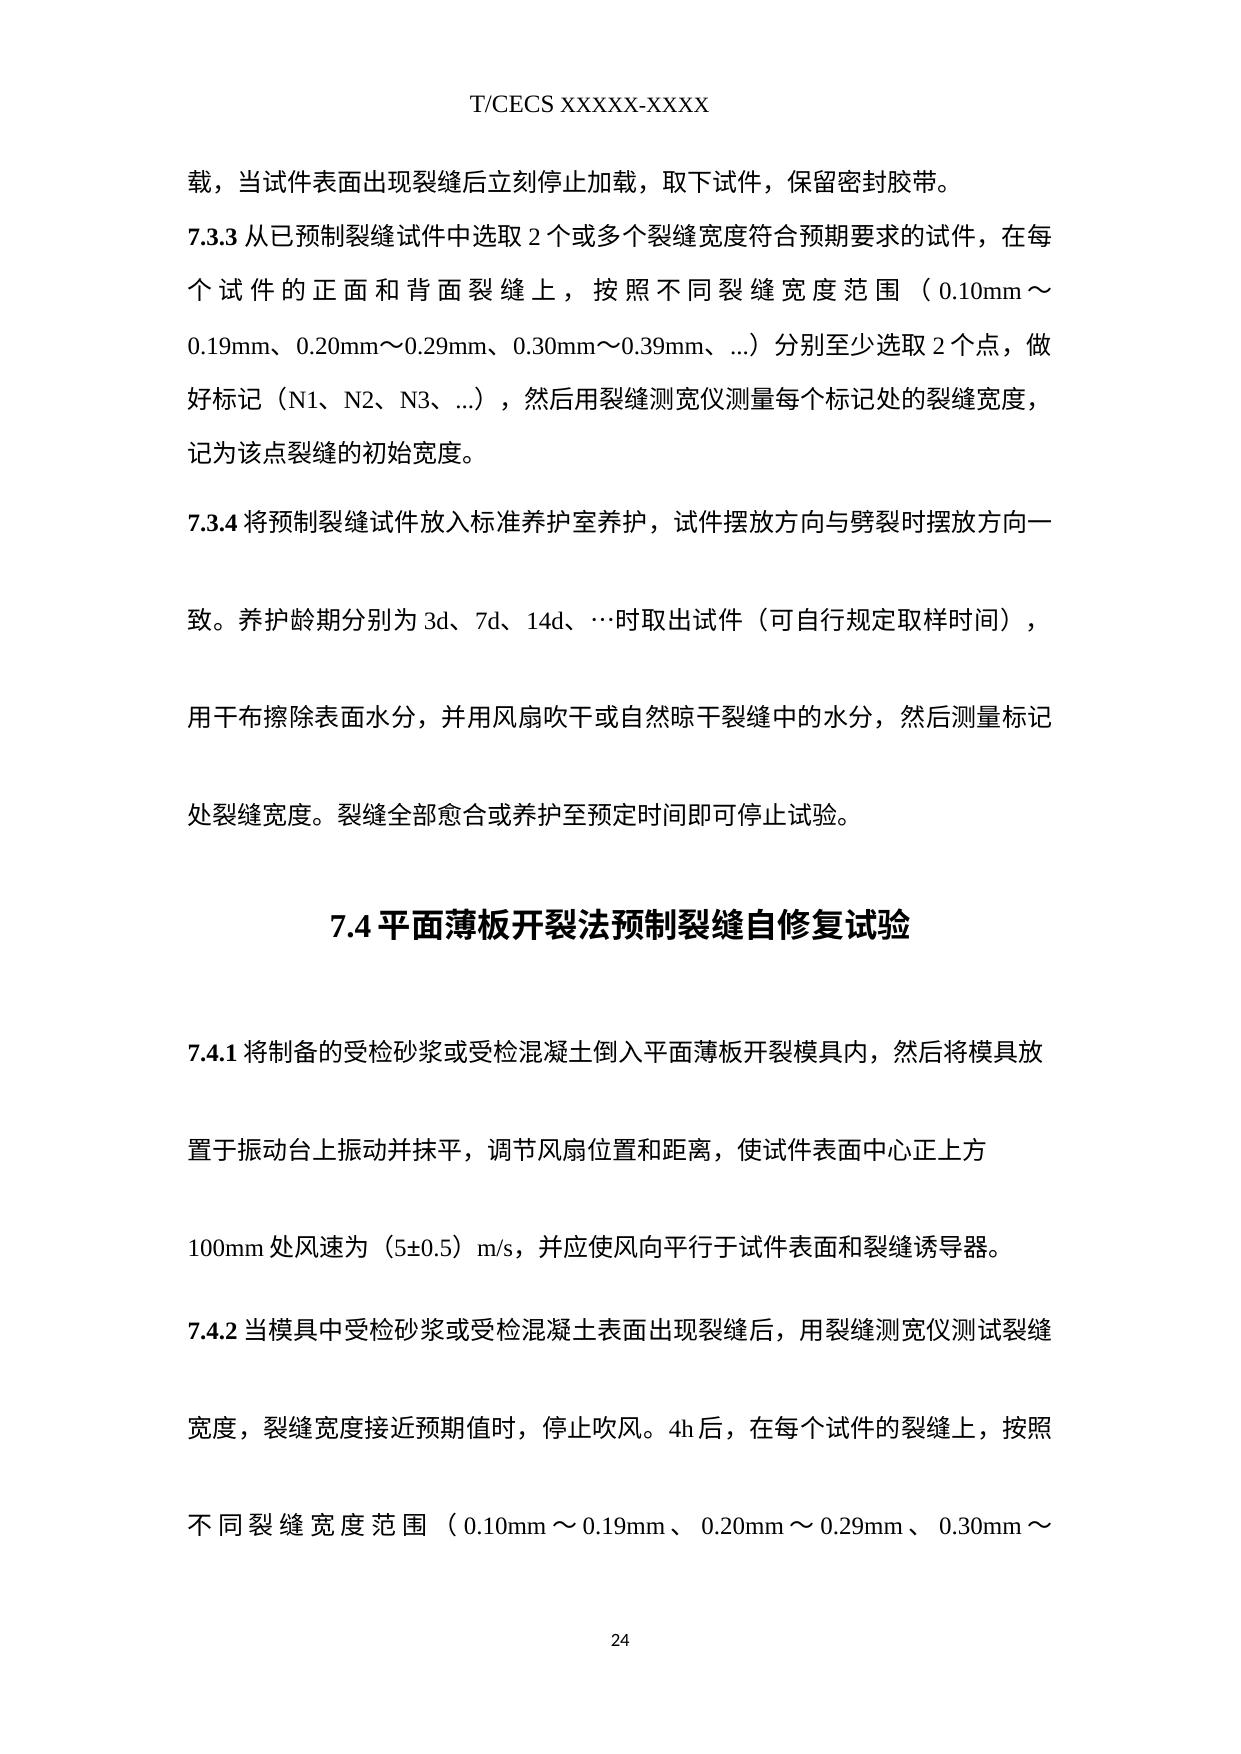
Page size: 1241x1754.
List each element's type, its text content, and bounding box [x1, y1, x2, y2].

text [187, 162, 1053, 198]
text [187, 1296, 1053, 1556]
text 7.4.1 将制备的受检砂浆或受检混凝土倒入平面薄板开裂模具内，然后将模具放置于振动台上振动并抹平，调节风扇位置和距离，使试件表面中心正上方100mm处风速为（5±0.5）m/s，并应使风向平行于试件表面和裂缝诱导器。 [187, 1018, 1053, 1278]
text 7.3.3 从已预制裂缝试件中选取2个或多个裂缝宽度符合预期要求的试件，在每个试件的正面和背面裂缝上，按照不同裂缝宽度范围（0.10mm～0.19mm、0.20mm～0.29mm、0.30mm～0.39mm、...）分别至少选取2个点，做好标记（N1、N2、N3、...），然后用裂缝测宽仪测量每个标记处的裂缝宽度，记为该点裂缝的初始宽度。 [187, 216, 1053, 470]
subtitle 7.4平面薄板开裂法预制裂缝自修复试验 [187, 891, 1053, 956]
text 7.3.4将预制裂缝试件放入标准养护室养护，试件摆放方向与劈裂时摆放方向一致。养护龄期分别为3d、7d、14d、…时取出试件（可自行规定取样时间），用干布擦除表面水分，并用风扇吹干或自然晾干裂缝中的水分，然后测量标记处裂缝宽度。裂缝全部愈合或养护至预定时间即可停止试验。 [187, 488, 1053, 846]
